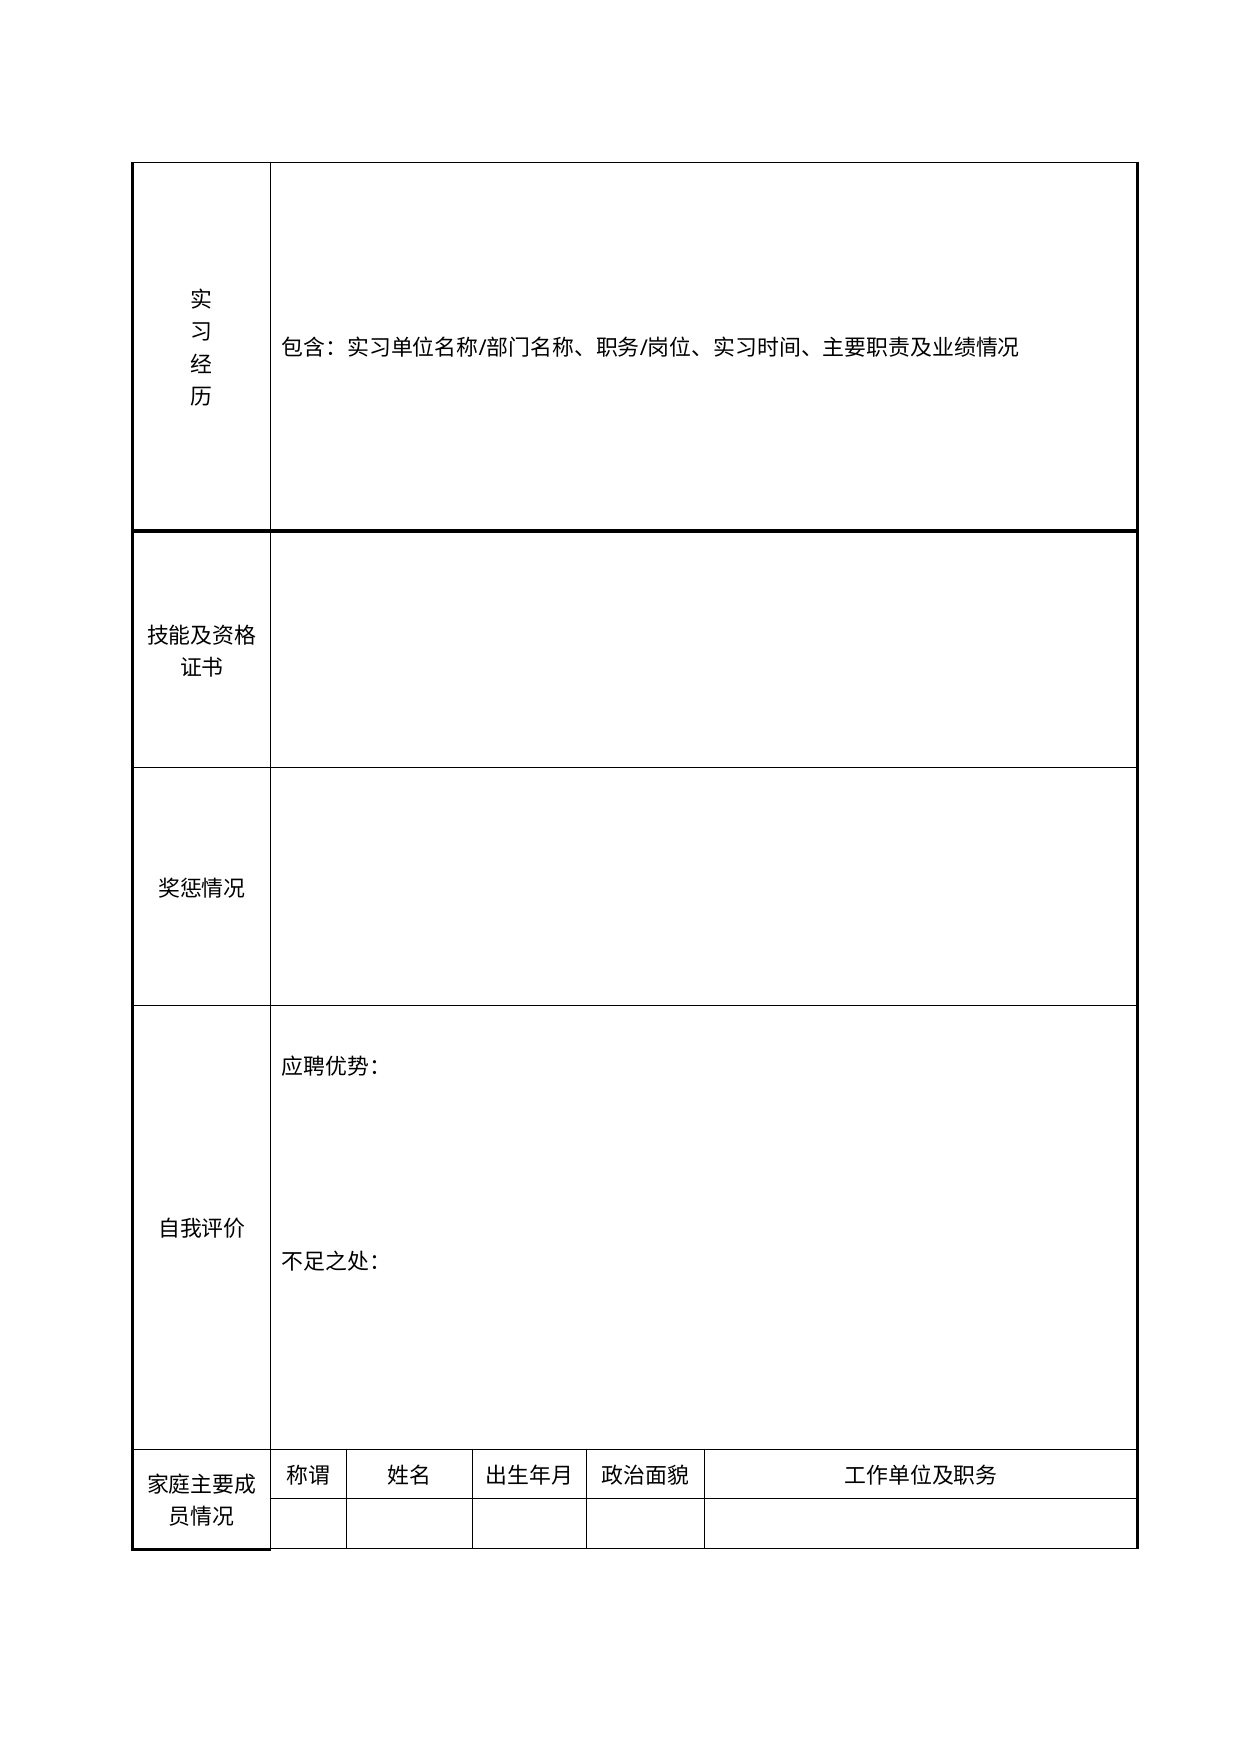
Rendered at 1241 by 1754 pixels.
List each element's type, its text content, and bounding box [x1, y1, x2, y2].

table_cell 自我评价 [134, 1006, 270, 1448]
table_cell 工作单位及职务 [705, 1450, 1136, 1498]
table_cell [271, 768, 1136, 1005]
table_cell 出生年月 [473, 1450, 586, 1498]
table_cell 家庭主要成员情况 [134, 1450, 270, 1548]
table_cell [587, 1499, 704, 1548]
table_cell 包含：实习单位名称/部门名称、职务/岗位、实习时间、主要职责及业绩情况 [271, 163, 1136, 529]
table_cell [271, 533, 1136, 767]
table_cell 应聘优势： 不足之处： [271, 1006, 1136, 1448]
table_cell [705, 1499, 1136, 1548]
table_cell 政治面貌 [587, 1450, 704, 1498]
table_cell 称谓 [271, 1450, 346, 1498]
table_cell 姓名 [347, 1450, 472, 1498]
table_cell [347, 1499, 472, 1548]
table_cell [473, 1499, 586, 1548]
table_cell [271, 1499, 346, 1548]
table_cell 技能及资格证书 [134, 533, 270, 767]
table_cell 实 习 经 历 [134, 163, 270, 529]
table_cell 奖惩情况 [134, 768, 270, 1005]
